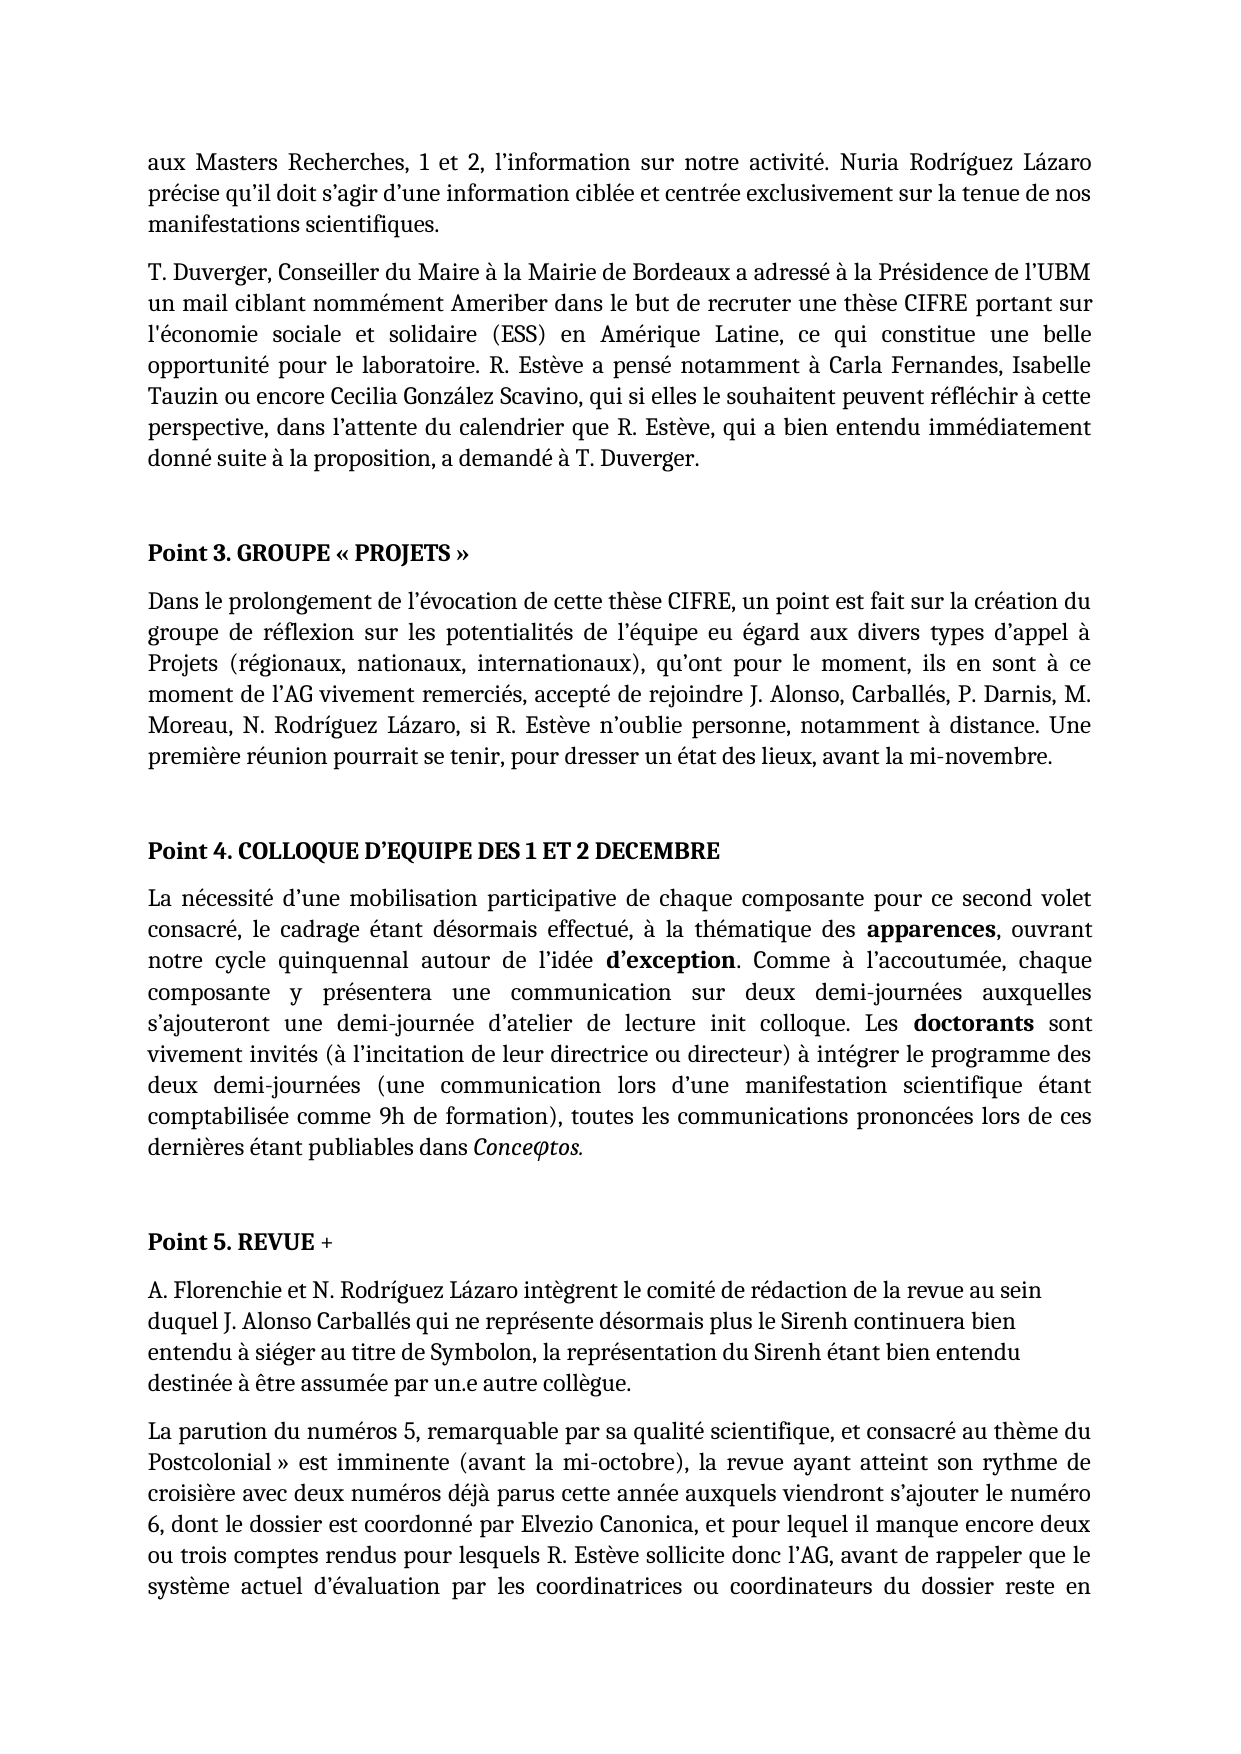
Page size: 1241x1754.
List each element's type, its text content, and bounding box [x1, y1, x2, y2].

text Point 5. REVUE + [148, 1228, 1093, 1257]
text A. Florenchie et N. Rodríguez Lázaro intègrent le comité de rédaction de la revue au sein duquel J. Alonso Carballés qui ne représente désormais plus le Sirenh continuera bien entendu à siéger au titre de Symbolon, la représentation du Sirenh étant bien entendu destinée à être assumée par un.e autre collègue. [148, 1276, 1093, 1398]
text T. Duverger, Conseiller du Maire à la Mairie de Bordeaux a adressé à la Présidence de l’UBM un mail ciblant nommément Ameriber dans le but de recruter une thèse CIFRE portant sur l'économie sociale et solidaire (ESS) en Amérique Latine, ce qui constitue une belle opportunité pour le laboratoire. R. Estève a pensé notamment à Carla Fernandes, Isabelle Tauzin ou encore Cecilia González Scavino, qui si elles le souhaitent peuvent réfléchir à cette perspective, dans l’attente du calendrier que R. Estève, qui a bien entendu immédiatement donné suite à la proposition, a demandé à T. Duverger. [148, 257, 1093, 472]
text Dans le prolongement de l’évocation de cette thèse CIFRE, un point est fait sur la création du groupe de réflexion sur les potentialités de l’équipe eu égard aux divers types d’appel à Projets (régionaux, nationaux, internationaux), qu’ont pour le moment, ils en sont à ce moment de l’AG vivement remerciés, accepté de rejoindre J. Alonso, Carballés, P. Darnis, M. Moreau, N. Rodríguez Lázaro, si R. Estève n’oublie personne, notamment à distance. Une première réunion pourrait se tenir, pour dresser un état des lieux, avant la mi-novembre. [148, 587, 1093, 771]
text Point 4. COLLOQUE D’EQUIPE DES 1 ET 2 DECEMBRE [148, 837, 1093, 865]
text La nécessité d’une mobilisation participative de chaque composante pour ce second volet consacré, le cadrage étant désormais effectué, à la thématique des apparences, ouvrant notre cycle quinquennal autour de l’idée d’exception. Comme à l’accoutumée, chaque composante y présentera une communication sur deux demi-journées auxquelles s’ajouteront une demi-journée d’atelier de lecture init colloque. Les doctorants sont vivement invités (à l’incitation de leur directrice ou directeur) à intégrer le programme des deux demi-journées (une communication lors d’une manifestation scientifique étant comptabilisée comme 9h de formation), toutes les communications prononcées lors de ces dernières étant publiables dans Conceφtos. [148, 884, 1093, 1161]
text Point 3. GROUPE « PROJETS » [148, 539, 1093, 568]
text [148, 148, 1093, 238]
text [148, 1417, 1093, 1601]
